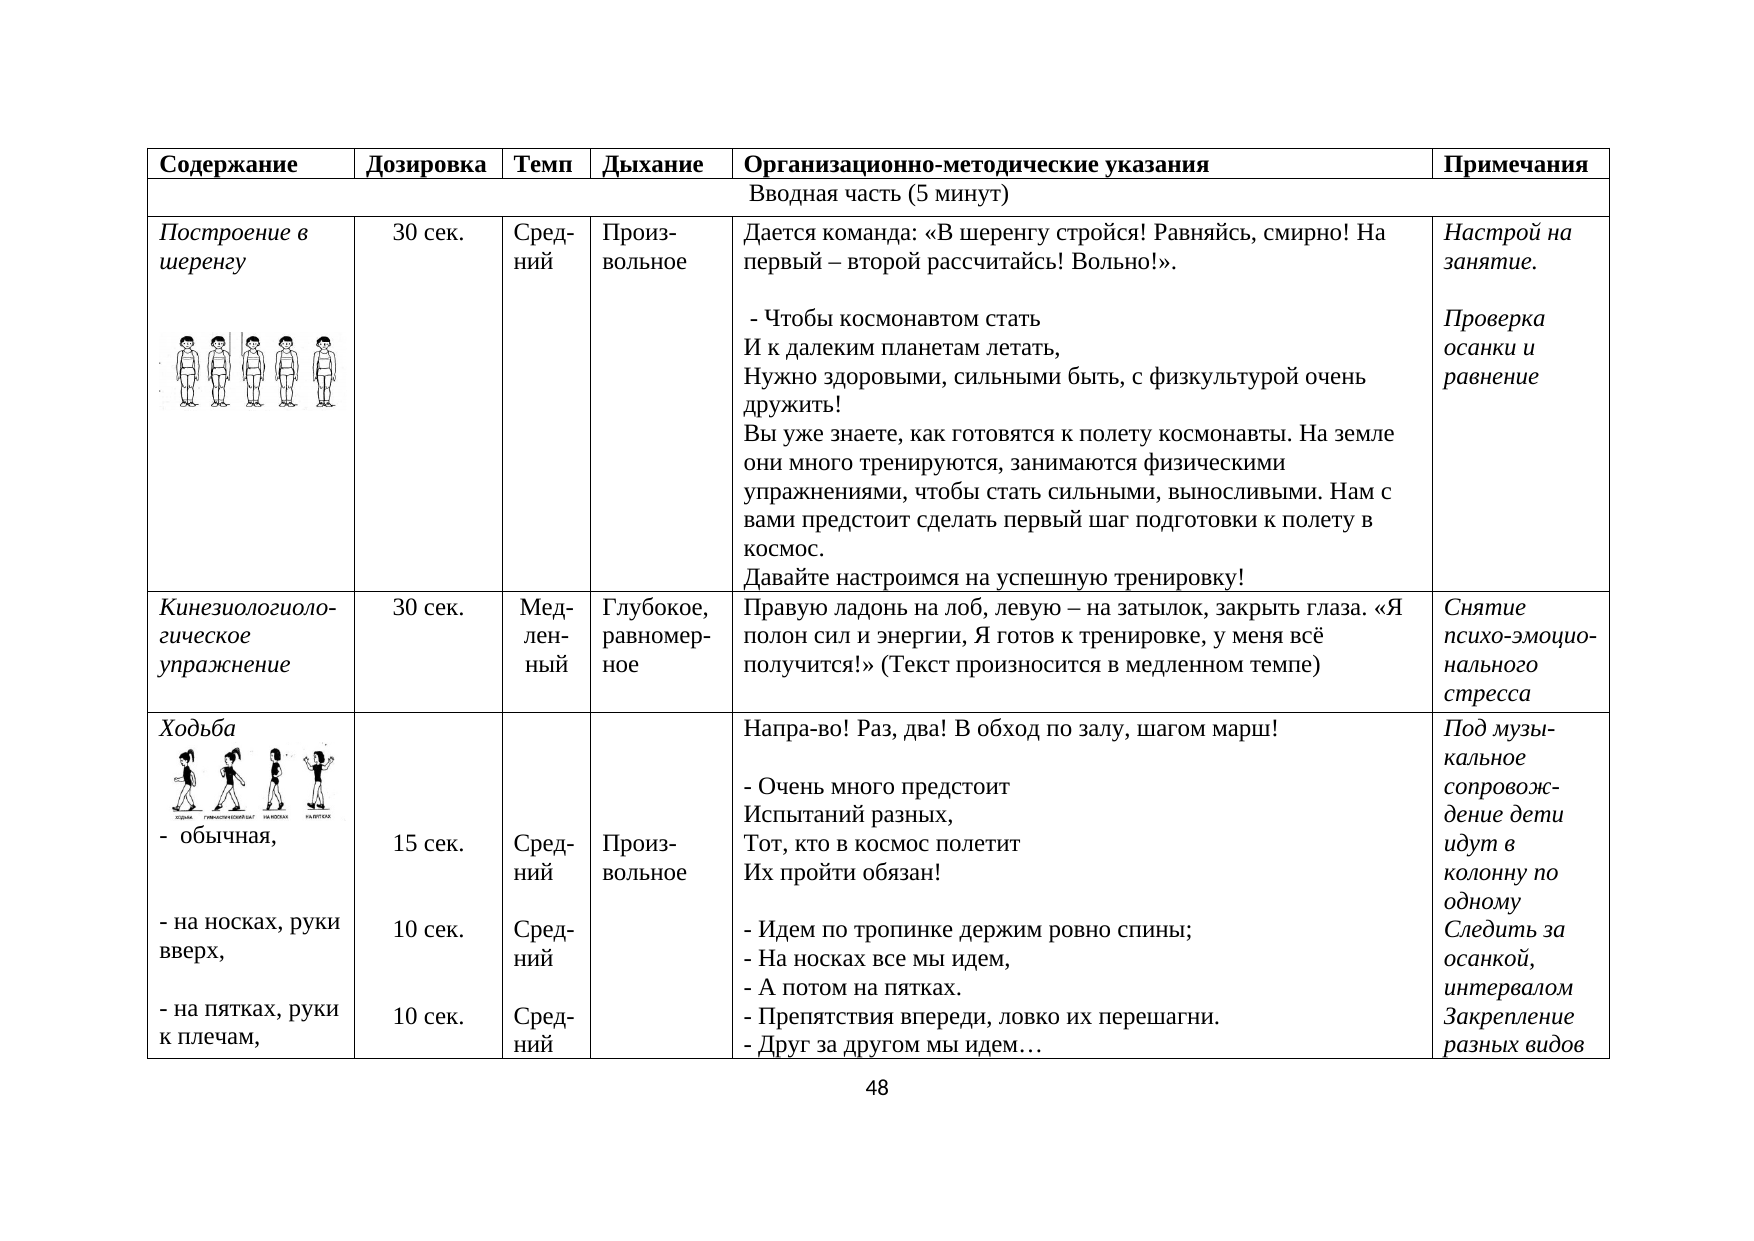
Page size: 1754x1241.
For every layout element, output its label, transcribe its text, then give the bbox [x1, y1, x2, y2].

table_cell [591, 713, 732, 1058]
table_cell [148, 713, 354, 1058]
picture [159, 742, 346, 821]
table_cell Мед-лен-ный [503, 592, 590, 712]
table_header Организационно-методические указания [733, 149, 1432, 177]
table_cell Снятие психо-эмоцио-нального стресса [1433, 592, 1609, 712]
table_cell Настрой на занятие. Проверка осанки и равнение [1433, 217, 1609, 591]
table_cell 30 сек. [355, 217, 502, 591]
table_header Содержание [148, 149, 354, 177]
table_header Дыхание [591, 149, 732, 177]
table_cell Произ-вольное [591, 217, 732, 591]
table_cell Сред-ний [503, 217, 590, 591]
table_cell 30 сек. [355, 592, 502, 712]
picture [159, 332, 347, 411]
table_cell Правую ладонь на лоб, левую – на затылок, закрыть глаза. «Я полон сил и энергии, Я готов к тренировке, у меня всё получится!» (Текст произносится в медленном темпе) [733, 592, 1432, 712]
table_cell Дается команда: «В шеренгу стройся! Равняйсь, смирно! На первый – второй рассчитайсь! Вольно!». - Чтобы космонавтом стать И к далеким планетам летать, Нужно здоровыми, сильными быть, с физкультурой очень дружить! Вы уже знаете, как готовятся к полету космонавты. На земле они много тренируются, занимаются физическими упражнениями, чтобы стать сильными, выносливыми. Нам с вами предстоит сделать первый шаг подготовки к полету в космос. Давайте настроимся на успешную тренировку! [733, 217, 1432, 591]
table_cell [1433, 713, 1609, 1058]
table_cell Глубокое, равномер-ное [591, 592, 732, 712]
table_header Темп [503, 149, 590, 177]
table_header Дозировка [355, 149, 502, 177]
table_header Примечания [1433, 149, 1609, 177]
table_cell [355, 713, 502, 1058]
table_cell Построение в шеренгу [148, 217, 354, 591]
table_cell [503, 713, 590, 1058]
table_cell Вводная часть (5 минут) [148, 179, 1609, 216]
table_cell Кинезиологиоло-гическое упражнение [148, 592, 354, 712]
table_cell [733, 713, 1432, 1058]
